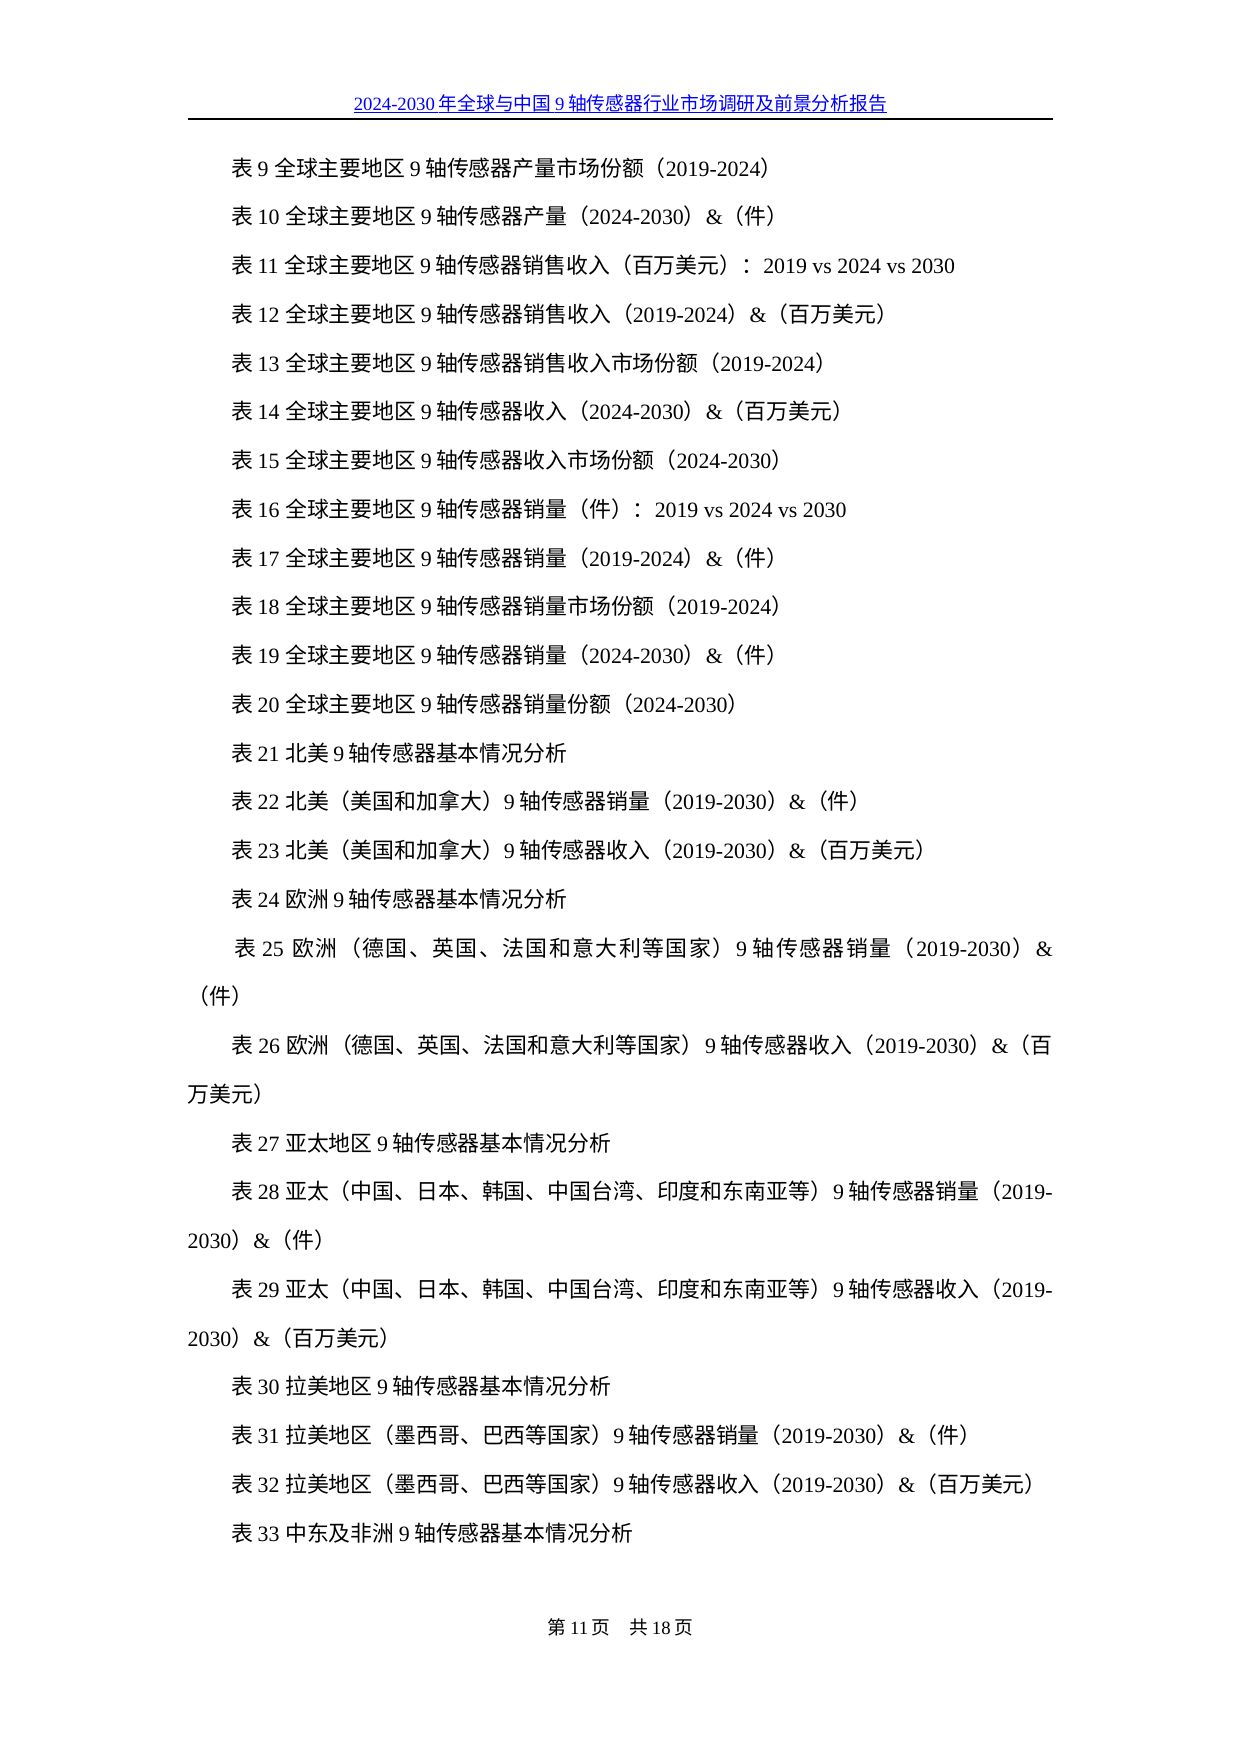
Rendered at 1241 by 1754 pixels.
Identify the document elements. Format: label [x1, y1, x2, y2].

text [187, 150, 1053, 1548]
